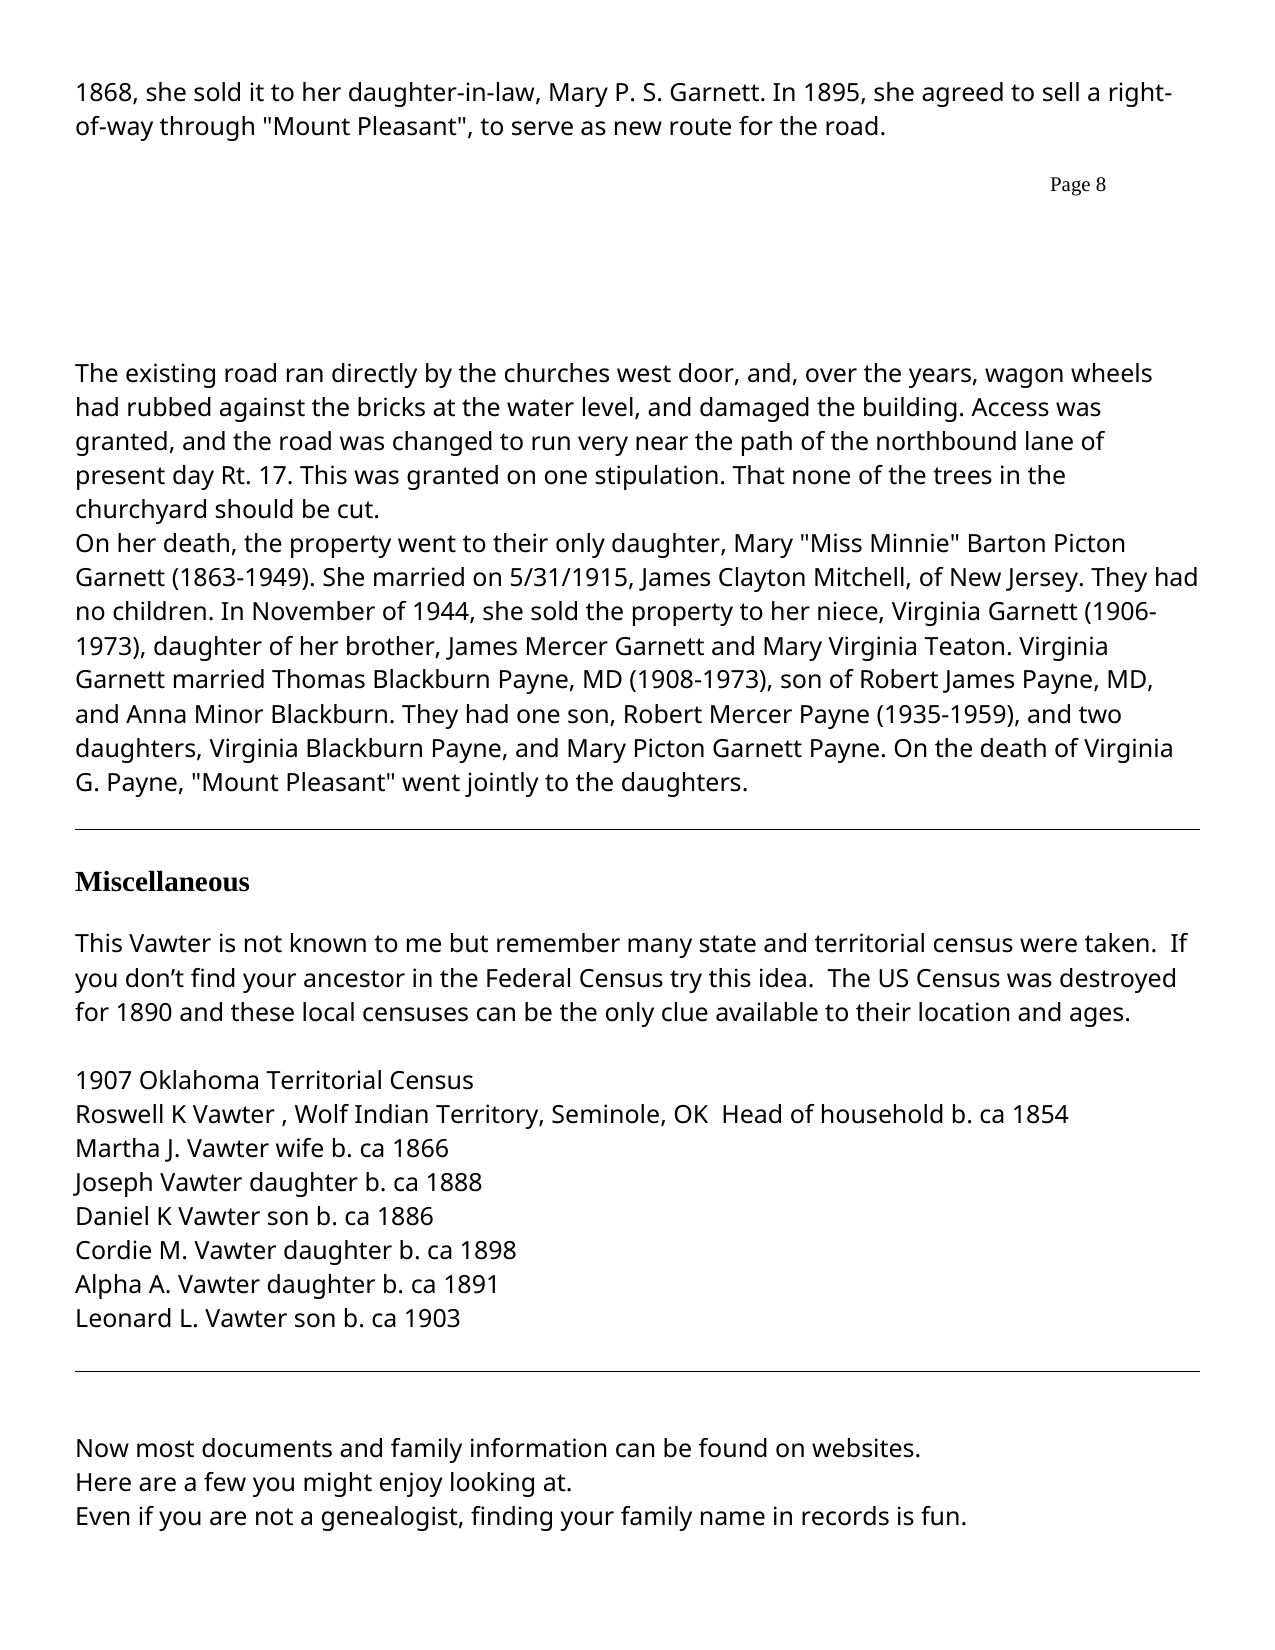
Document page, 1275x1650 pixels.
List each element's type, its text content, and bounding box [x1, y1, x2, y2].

text Even if you are not a genealogist, finding your family name in records is fun. [75, 1498, 1200, 1532]
text Alpha A. Vawter daughter b. ca 1891 [75, 1267, 1200, 1301]
text Page 8 [75, 172, 1200, 196]
text This Vawter is not known to me but remember many state and territorial census were taken. If you don’t find your ancestor in the Federal Census try this idea. The US Census was destroyed for 1890 and these local censuses can be the only clue available to their location and ages. [75, 926, 1200, 1028]
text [75, 75, 1200, 143]
text Roswell K Vawter , Wolf Indian Territory, Seminole, OK Head of household b. ca 1854 [75, 1096, 1200, 1131]
text Here are a few you might enjoy looking at. [75, 1464, 1200, 1498]
text Daniel K Vawter son b. ca 1886 [75, 1199, 1200, 1233]
text The existing road ran directly by the churches west door, and, over the years, wagon wheels had rubbed against the bricks at the water level, and damaged the building. Access was granted, and the road was changed to run very near the path of the northbound lane of present day Rt. 17. This was granted on one stipulation. That none of the trees in the churchyard should be cut. [75, 356, 1200, 526]
text Martha J. Vawter wife b. ca 1866 [75, 1131, 1200, 1164]
text 1907 Oklahoma Territorial Census [75, 1062, 1200, 1096]
text Cordie M. Vawter daughter b. ca 1898 [75, 1233, 1200, 1267]
text Now most documents and family information can be found on websites. [75, 1430, 1200, 1464]
text On her death, the property went to their only daughter, Mary "Miss Minnie" Barton Picton Garnett (1863-1949). She married on 5/31/1915, James Clayton Mitchell, of New Jersey. They had no children. In November of 1944, she sold the property to her niece, Virginia Garnett (1906-1973), daughter of her brother, James Mercer Garnett and Mary Virginia Teaton. Virginia Garnett married Thomas Blackburn Payne, MD (1908-1973), son of Robert James Payne, MD, and Anna Minor Blackburn. They had one son, Robert Mercer Payne (1935-1959), and two daughters, Virginia Blackburn Payne, and Mary Picton Garnett Payne. On the death of Virginia G. Payne, "Mount Pleasant" went jointly to the daughters. [75, 526, 1200, 798]
text Joseph Vawter daughter b. ca 1888 [75, 1164, 1200, 1199]
text Miscellaneous [75, 864, 1200, 897]
text Leonard L. Vawter son b. ca 1903 [75, 1301, 1200, 1335]
